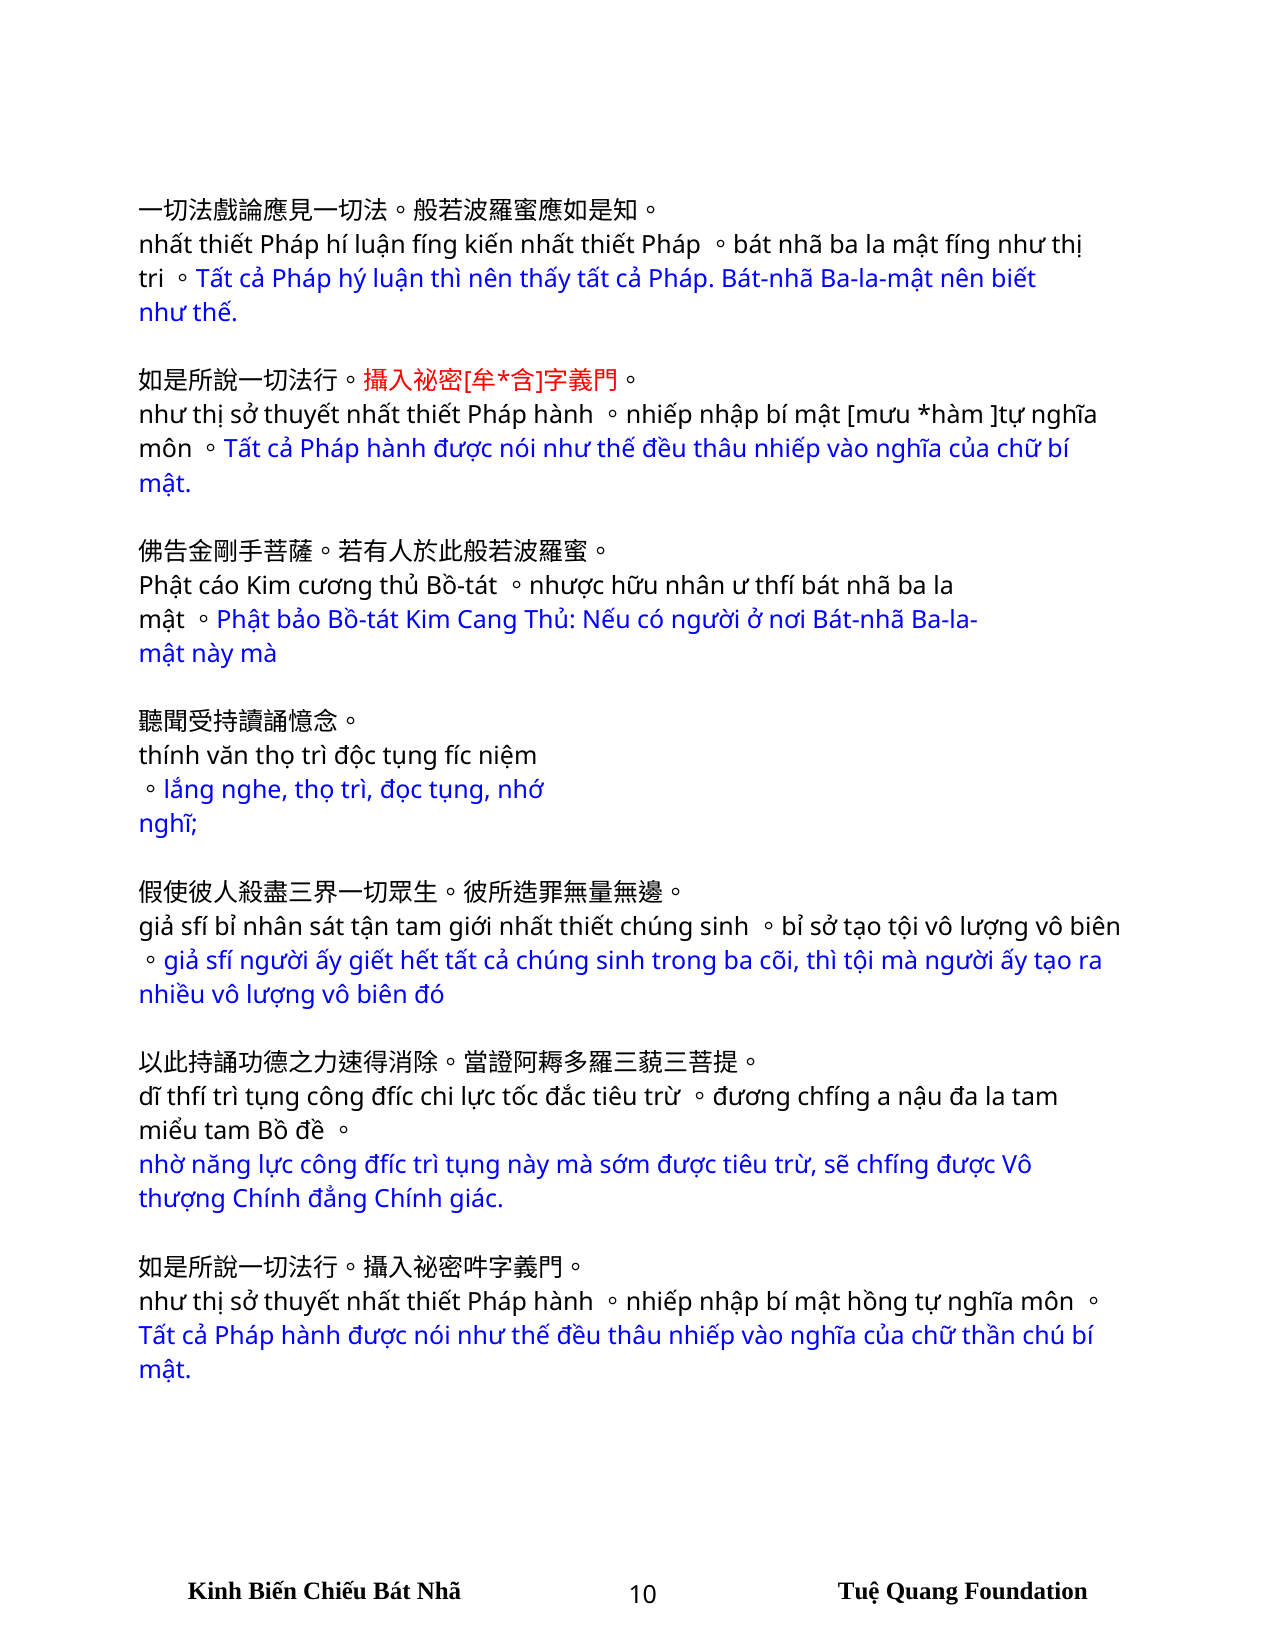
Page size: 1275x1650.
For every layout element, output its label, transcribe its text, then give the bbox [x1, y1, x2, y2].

text 如是所說一切法行。攝入祕密吽字義門。 [138, 1249, 1146, 1283]
text như thị sở thuyết nhất thiết Pháp hành 。nhiếp nhập bí mật [mưu *hàm ]tự nghĩa môn 。Tất cả Pháp hành được nói như thế đều thâu nhiếp vào nghĩa của chữ bí mật. [138, 397, 1115, 499]
text 佛告金剛手菩薩。若有人於此般若波羅蜜。 [138, 533, 1146, 567]
text thính văn thọ trì độc tụng fíc niệm 。lắng nghe, thọ trì, đọc tụng, nhớ nghĩ; [138, 738, 553, 840]
text 假使彼人殺盡三界一切眾生。彼所造罪無量無邊。 [138, 874, 1146, 908]
text Tất cả Pháp hành được nói như thế đều thâu nhiếp vào nghĩa của chữ thần chú bí mật. [138, 1317, 1146, 1386]
text như thị sở thuyết nhất thiết Pháp hành 。nhiếp nhập bí mật hồng tự nghĩa môn 。 [138, 1283, 1146, 1317]
text 以此持誦功德之力速得消除。當證阿耨多羅三藐三菩提。 [138, 1045, 1146, 1079]
text 聽聞受持讀誦憶念。 [138, 704, 1146, 738]
text 一切法戲論應見一切法。般若波羅蜜應如是知。 [138, 193, 1146, 227]
text Phật cáo Kim cương thủ Bồ-tát 。nhược hữu nhân ư thfí bát nhã ba la mật 。Phật bảo Bồ-tát Kim Cang Thủ: Nếu có người ở nơi Bát-nhã Ba-la-mật này mà [138, 567, 1002, 670]
text dĩ thfí trì tụng công đfíc chi lực tốc đắc tiêu trừ 。đương chfíng a nậu đa la tam miểu tam Bồ đề 。 [138, 1079, 1117, 1147]
text 如是所說一切法行。攝入祕密[牟*含]字義門。 [138, 363, 1146, 397]
text nhất thiết Pháp hí luận fíng kiến nhất thiết Pháp 。bát nhã ba la mật fíng như thị tri 。Tất cả Pháp hý luận thì nên thấy tất cả Pháp. Bát-nhã Ba-la-mật nên biết như thế. [138, 227, 1086, 329]
text giả sfí bỉ nhân sát tận tam giới nhất thiết chúng sinh 。bỉ sở tạo tội vô lượng vô biên 。giả sfí người ấy giết hết tất cả chúng sinh trong ba cõi, thì tội mà người ấy tạo ra nhiều vô lượng vô biên đó [138, 908, 1124, 1011]
text nhờ năng lực công đfíc trì tụng này mà sớm được tiêu trừ, sẽ chfíng được Vô thượng Chính đẳng Chính giác. [138, 1147, 1112, 1215]
